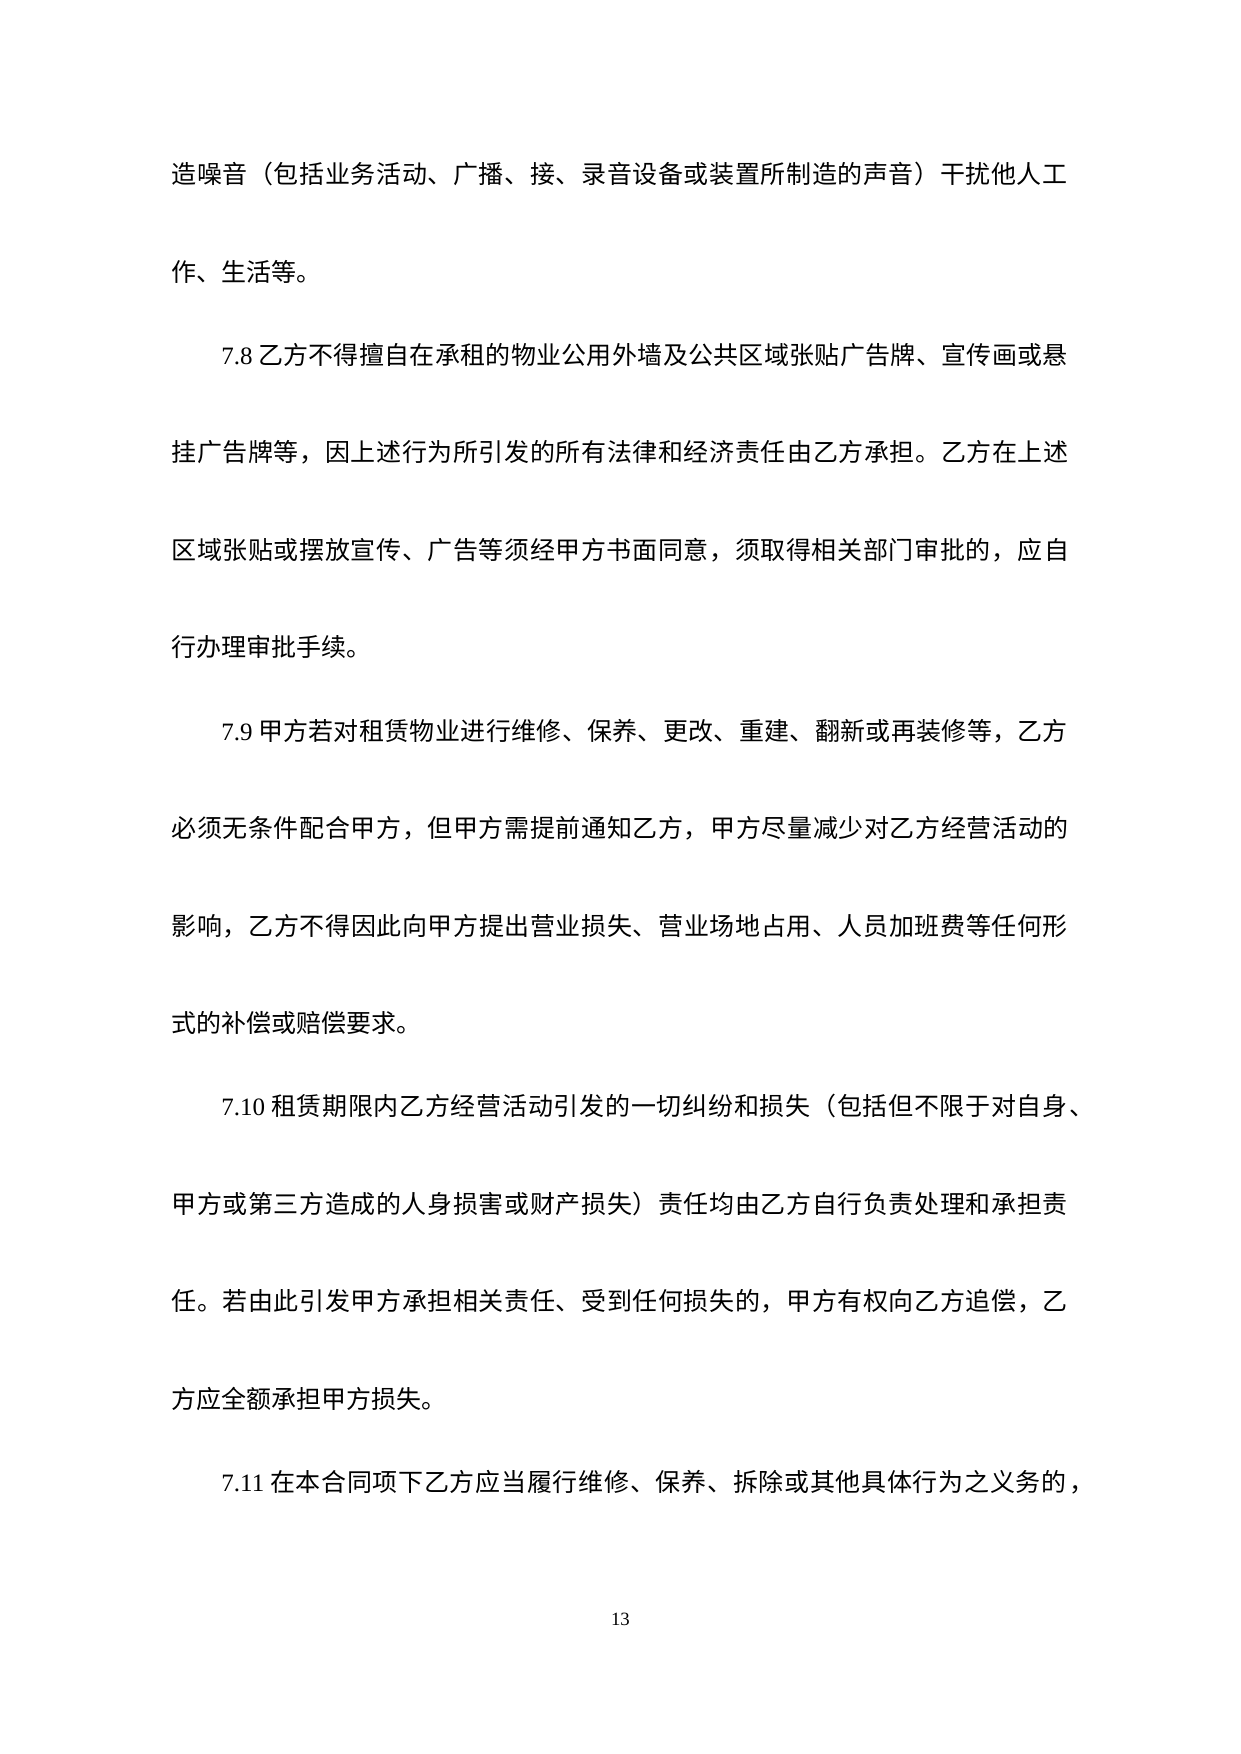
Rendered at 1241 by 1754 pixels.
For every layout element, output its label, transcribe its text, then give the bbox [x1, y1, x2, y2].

text 7.9甲方若对租赁物业进行维修、保养、更改、重建、翻新或再装修等，乙方必须无条件配合甲方，但甲方需提前通知乙方，甲方尽量减少对乙方经营活动的影响，乙方不得因此向甲方提出营业损失、营业场地占用、人员加班费等任何形式的补偿或赔偿要求。 [171, 697, 1069, 1054]
text 7.8乙方不得擅自在承租的物业公用外墙及公共区域张贴广告牌、宣传画或悬挂广告牌等，因上述行为所引发的所有法律和经济责任由乙方承担。乙方在上述区域张贴或摆放宣传、广告等须经甲方书面同意，须取得相关部门审批的，应自行办理审批手续。 [171, 321, 1069, 678]
text 7.10租赁期限内乙方经营活动引发的一切纠纷和损失（包括但不限于对自身、甲方或第三方造成的人身损害或财产损失）责任均由乙方自行负责处理和承担责任。若由此引发甲方承担相关责任、受到任何损失的，甲方有权向乙方追偿，乙方应全额承担甲方损失。 [171, 1072, 1069, 1430]
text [171, 1448, 1069, 1513]
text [171, 140, 1069, 303]
